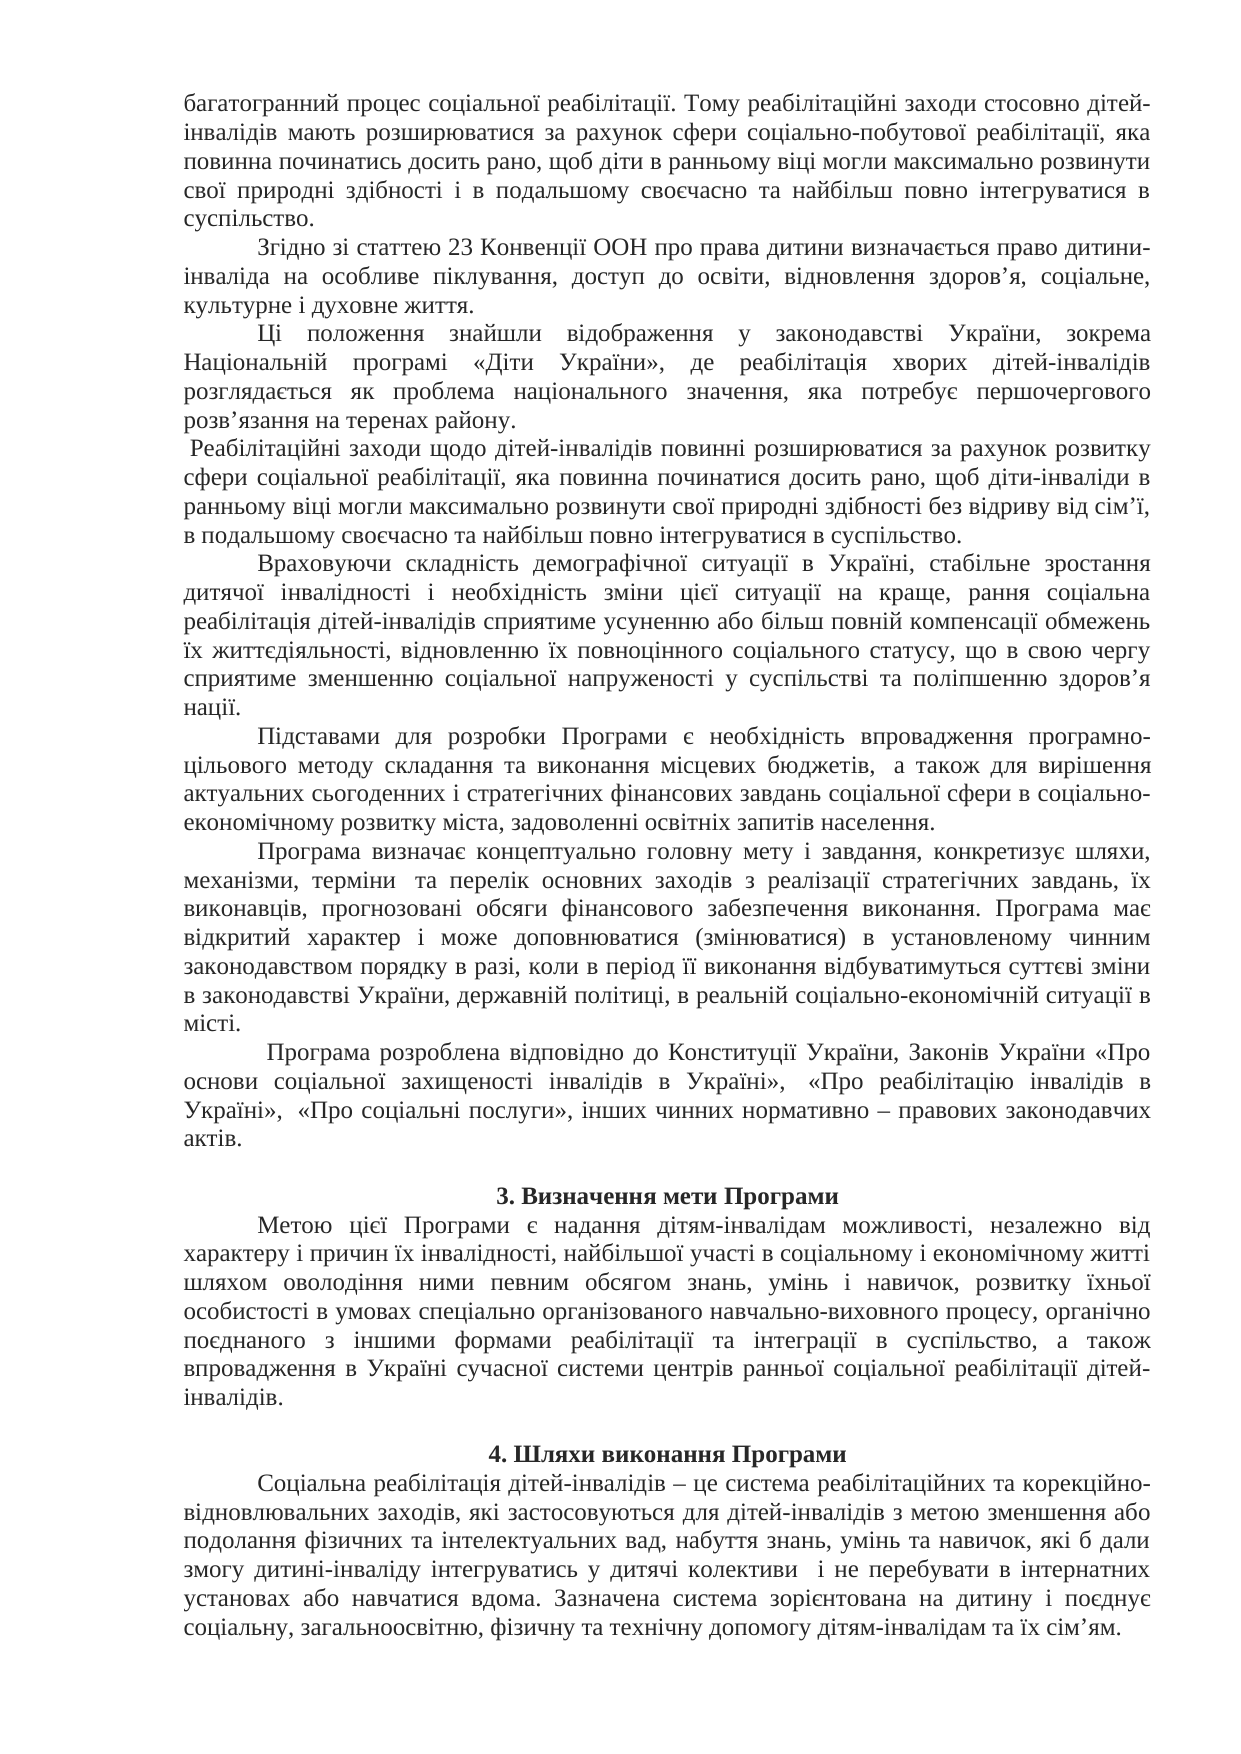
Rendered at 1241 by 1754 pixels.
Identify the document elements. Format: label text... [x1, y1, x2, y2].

text Метою цієї Програми є надання дітям-інвалідам можливості, незалежно від характеру і причин їх інвалідності, найбільшої участі в соціальному і економічному житті шляхом оволодіння ними певним обсягом знань, умінь і навичок, розвитку їхньої особистості в умовах спеціально організованого навчально-виховного процесу, органічно поєднаного з іншими формами реабілітації та інтеграції в суспільство, а також впровадження в Україні сучасної системи центрів ранньої соціальної реабілітації дітей-інвалідів. [183, 1210, 1152, 1411]
text Ці положення знайшли відображення у законодавстві України, зокрема Національній програмі «Діти України», де реабілітація хворих дітей-інвалідів розглядається як проблема національного значення, яка потребує першочергового розв’язання на теренах району. [183, 318, 1152, 433]
text Соціальна реабілітація дітей-інвалідів – це система реабілітаційних та корекційно-відновлювальних заходів, які застосовуються для дітей-інвалідів з метою зменшення або подолання фізичних та інтелектуальних вад, набуття знань, умінь та навичок, які б дали змогу дитині-інваліду інтегруватись у дитячі колективи і не перебувати в інтернатних установах або навчатися вдома. Зазначена система зорієнтована на дитину і поєднує соціальну, загальноосвітню, фізичну та технічну допомогу дітям-інвалідам та їх сім’ям. [183, 1468, 1152, 1640]
text Згідно зі статтею 23 Конвенції ООН про права дитини визначається право дитини-інваліда на особливе піклування, доступ до освіти, відновлення здоров’я, соціальне, культурне і духовне життя. [183, 232, 1152, 318]
text Враховуючи складність демографічної ситуації в Україні, стабільне зростання дитячої інвалідності і необхідність зміни цієї ситуації на краще, рання соціальна реабілітація дітей-інвалідів сприятиме усуненню або більш повній компенсації обмежень їх життєдіяльності, відновленню їх повноцінного соціального статусу, що в свою чергу сприятиме зменшенню соціальної напруженості у суспільстві та поліпшенню здоров’я нації. [183, 548, 1152, 721]
text Програма розроблена відповідно до Конституції України, Законів України «Про основи соціальної захищеності інвалідів в Україні», «Про реабілітацію інвалідів в Україні», «Про соціальні послуги», інших чинних нормативно – правових законодавчих актів. [183, 1037, 1152, 1152]
text 4. Шляхи виконання Програми [183, 1439, 1152, 1468]
text Підставами для розробки Програми є необхідність впровадження програмно-цільового методу складання та виконання місцевих бюджетів, а також для вирішення актуальних сьогоденних і стратегічних фінансових завдань соціальної сфери в соціально-економічному розвитку міста, задоволенні освітніх запитів населення. [183, 721, 1152, 836]
text Реабілітаційні заходи щодо дітей-інвалідів повинні розширюватися за рахунок розвитку сфери соціальної реабілітації, яка повинна починатися досить рано, щоб діти-інваліди в ранньому віці могли максимально розвинути свої природні здібності без відриву від сім’ї, в подальшому своєчасно та найбільш повно інтегруватися в суспільство. [183, 433, 1152, 548]
text 3. Визначення мети Програми [183, 1181, 1152, 1210]
text Програма визначає концептуально головну мету і завдання, конкретизує шляхи, механізми, терміни та перелік основних заходів з реалізації стратегічних завдань, їх виконавців, прогнозовані обсяги фінансового забезпечення виконання. Програма має відкритий характер і може доповнюватися (змінюватися) в установленому чинним законодавством порядку в разі, коли в період її виконання відбуватимуться суттєві зміни в законодавстві України, державній політиці, в реальній соціально-економічній ситуації в місті. [183, 836, 1152, 1037]
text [183, 88, 1152, 232]
